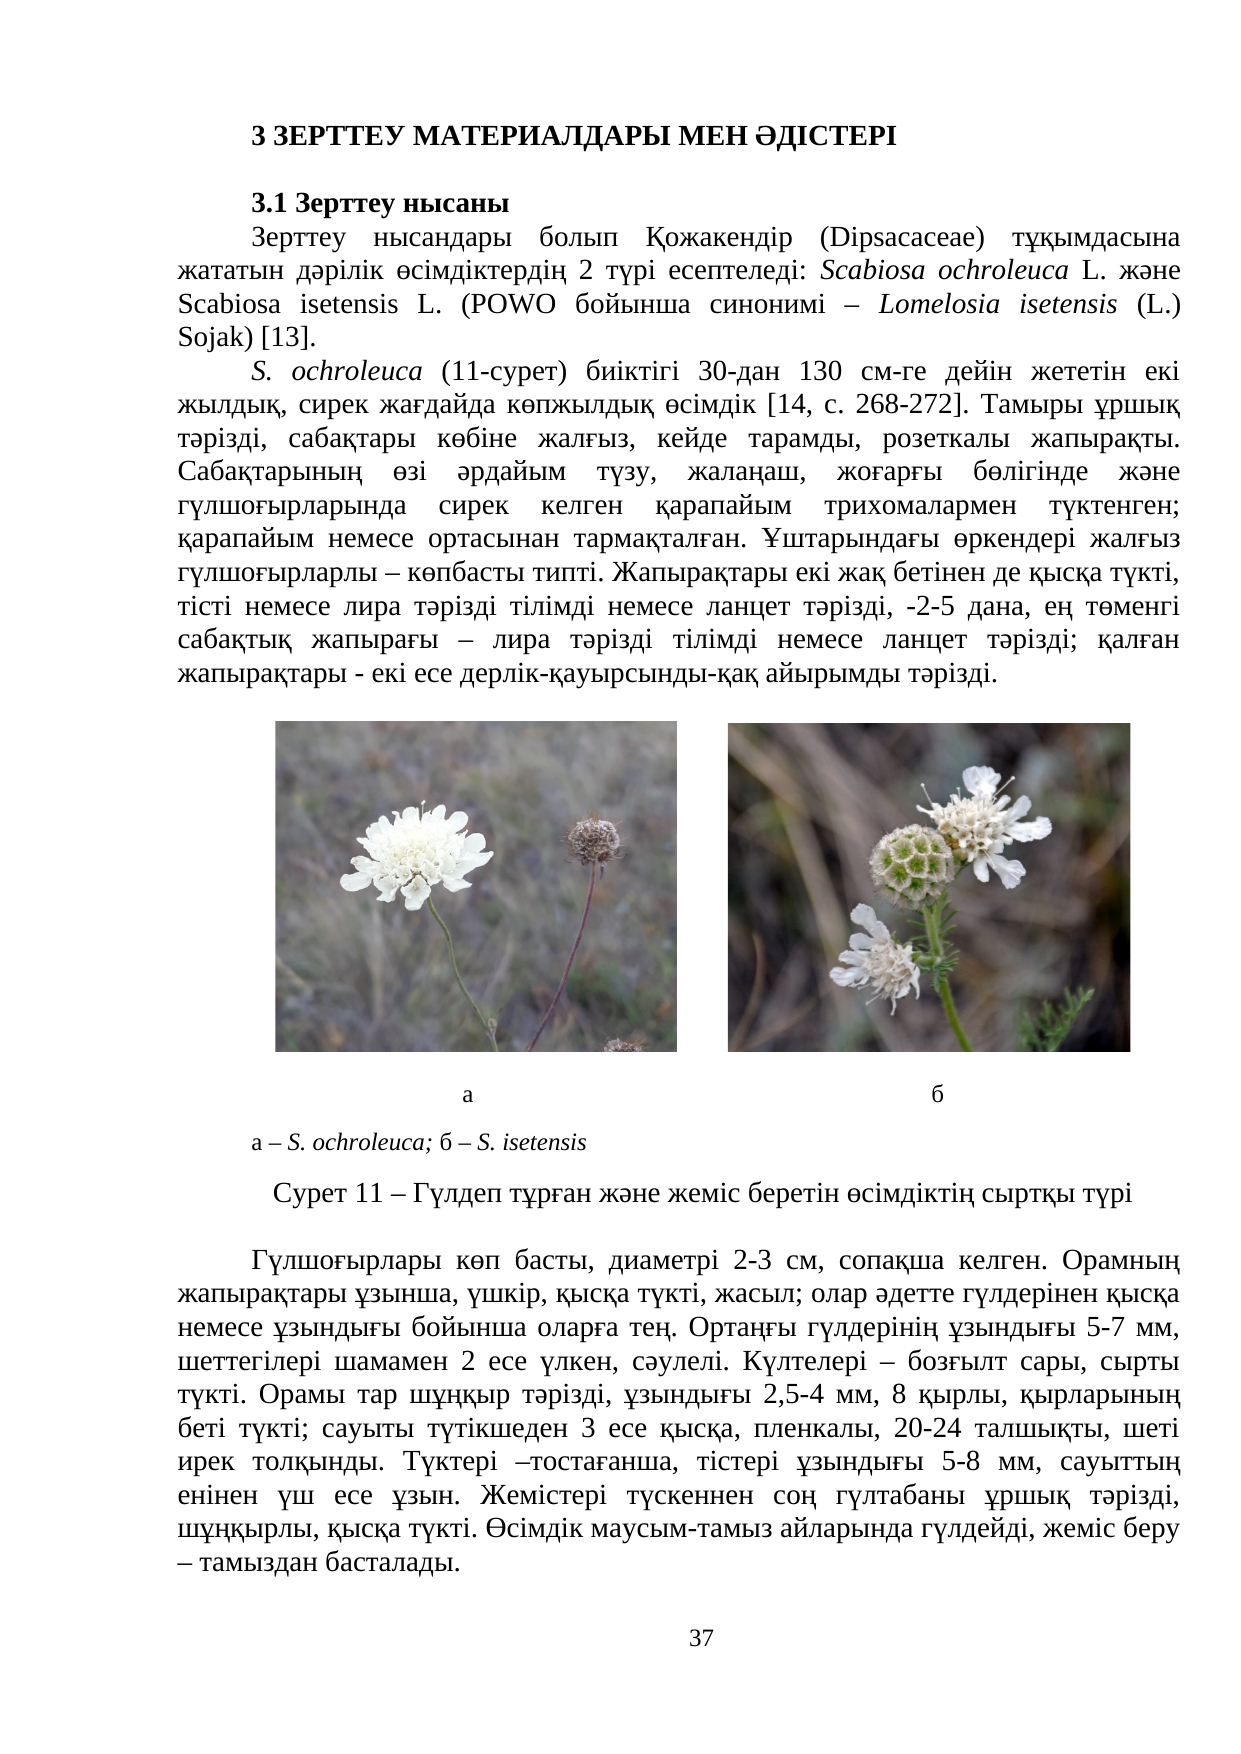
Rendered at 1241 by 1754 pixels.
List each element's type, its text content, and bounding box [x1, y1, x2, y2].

text Гүлшоғырлары көп басты, диаметрі 2-3 см, сопақша келген. Орамның жапырақтары ұзынша, үшкір, қысқа түкті, жасыл; олар әдетте гүлдерінен қысқа немесе ұзындығы бойынша оларға тең. Ортаңғы гүлдерінің ұзындығы 5-7 мм, шеттегілері шамамен 2 есе үлкен, сәулелі. Күлтелері – бозғылт сары, сырты түкті. Орамы тар шұңқыр тәрізді, ұзындығы 2,5-4 мм, 8 қырлы, қырларының беті түкті; сауыты түтікшеден 3 есе қысқа, пленкалы, 20-24 талшықты, шеті ирек толқынды. Түктері –тостағанша, тістері ұзындығы 5-8 мм, сауыттың енінен үш есе ұзын. Жемістері түскеннен соң гүлтабаны ұршық тәрізді, шұңқырлы, қысқа түкті. Өсімдік маусым-тамыз айларында гүлдейді, жеміс беру – тамыздан басталады. [177, 1242, 1181, 1577]
picture [275, 721, 677, 1052]
text а б [177, 1079, 1181, 1108]
picture [727, 723, 1131, 1052]
text Сурет 11 – Гүлдеп тұрған және жеміс беретін өсімдіктің сыртқы түрі [177, 1175, 1181, 1208]
text а ‒ S. ochroleuca; б ‒ S. isetensis [177, 1127, 1181, 1156]
text 3.1 Зерттеу нысаны [177, 185, 1181, 219]
text Зерттеу нысандары болып Қожакендір (Dipsacaceae) тұқымдасына жататын дәрілік өсімдіктердің 2 түрі есептеледі: Scabiosa ochroleuca L. және Scabiosa isetensis L. (POWO бойынша синонимі – Lomelosia isetensis (L.) Sojak) [13]. [177, 219, 1181, 353]
text 3 ЗЕРТТЕУ МАТЕРИАЛДАРЫ МЕН ӘДІСТЕРІ [177, 118, 1181, 152]
text S. ochroleuca (11-сурет) биіктігі 30-дан 130 см-ге дейін жететін екі жылдық, сирек жағдайда көпжылдық өсімдік [14, с. 268-272]. Тамыры ұршық тәрізді, сабақтары көбіне жалғыз, кейде тарамды, розеткалы жапырақты. Сабақтарының өзі әрдайым түзу, жалаңаш, жоғарғы бөлігінде және гүлшоғырларында сирек келген қарапайым трихомалармен түктенген; қарапайым немесе ортасынан тармақталған. Ұштарындағы өркендері жалғыз гүлшоғырларлы – көпбасты типті. Жапырақтары екі жақ бетінен де қысқа түкті, тісті немесе лира тәрізді тілімді немесе ланцет тәрізді, -2-5 дана, ең төменгі сабақтық жапырағы – лира тәрізді тілімді немесе ланцет тәрізді; қалған жапырақтары - екі есе дерлік-қауырсынды-қақ айырымды тәрізді. [177, 353, 1181, 688]
